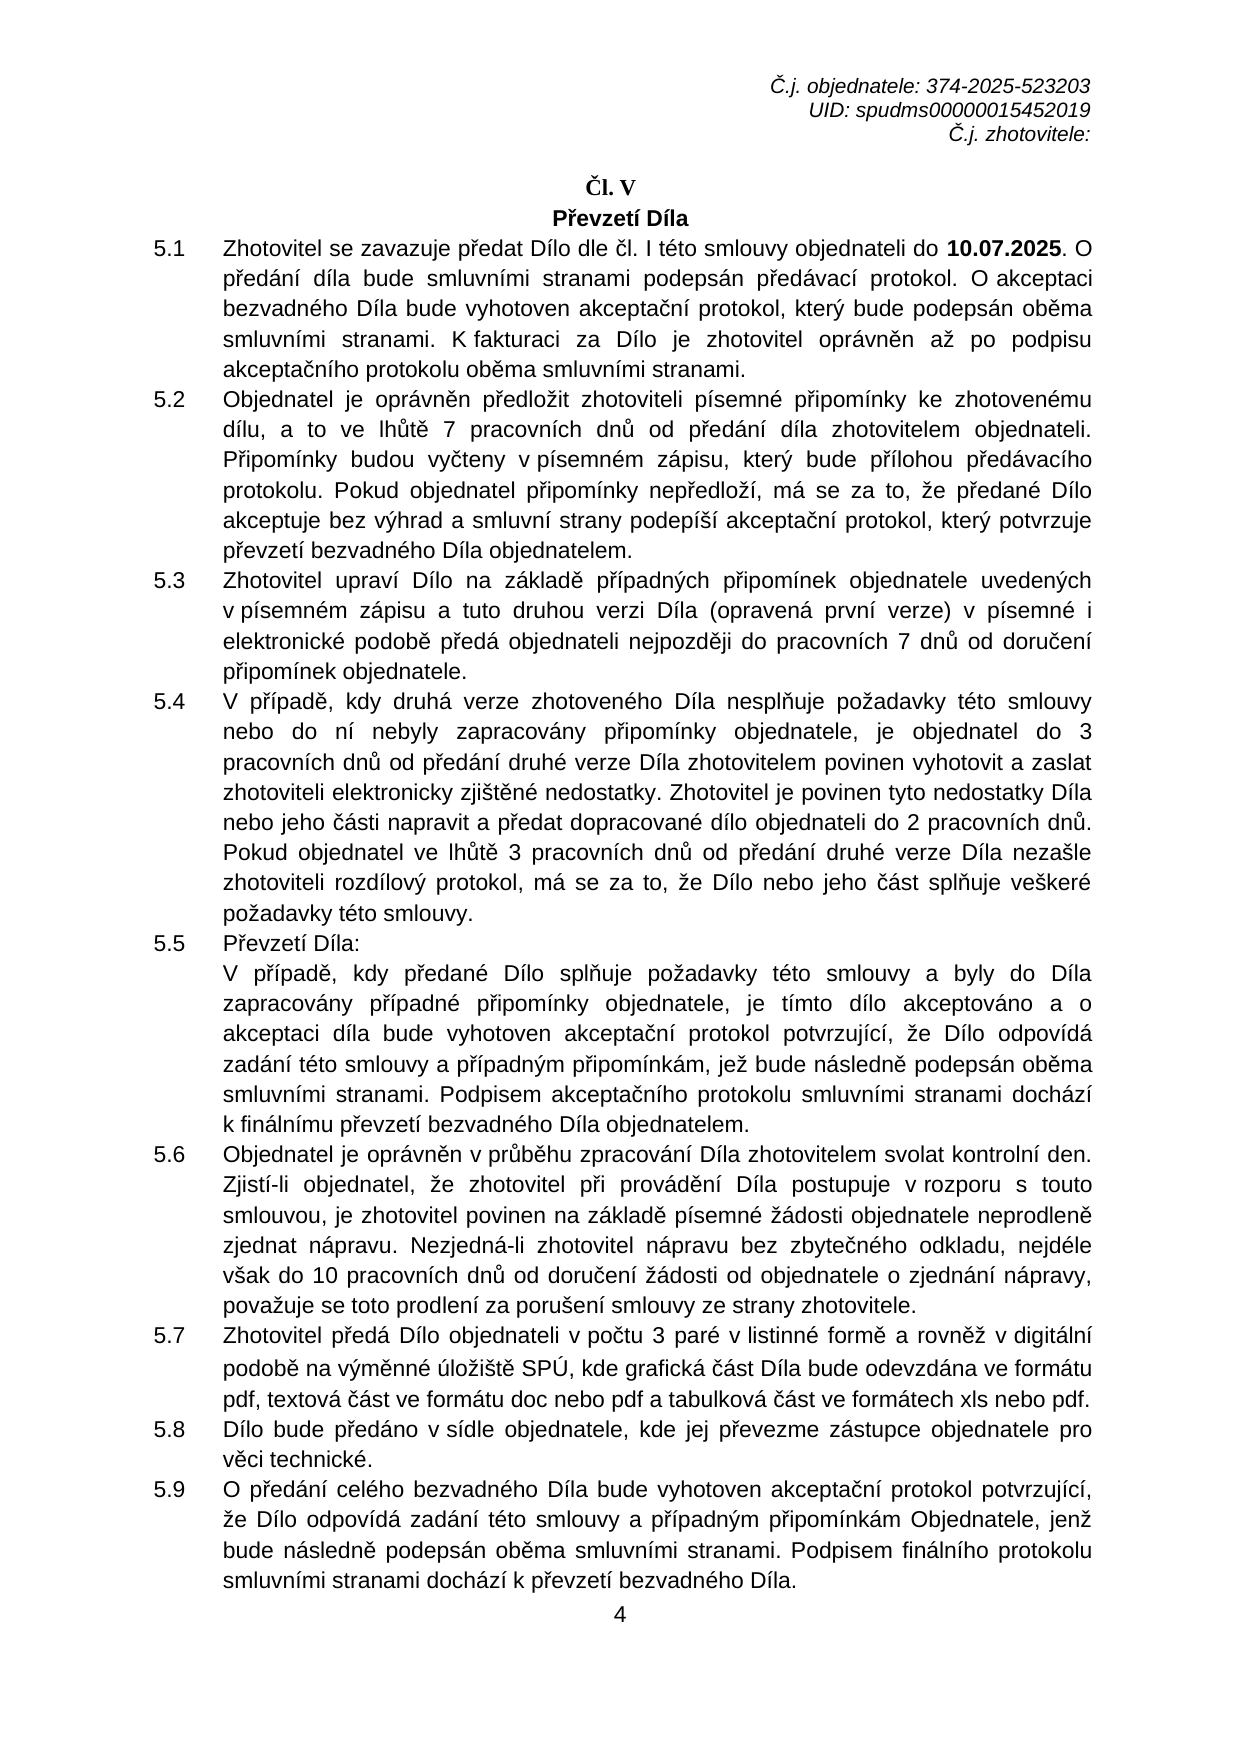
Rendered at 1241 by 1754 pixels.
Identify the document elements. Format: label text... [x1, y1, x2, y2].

list Převzetí Díla [148, 174, 1093, 231]
list O předání celého bezvadného Díla bude vyhotoven akceptační protokol potvrzující, že Dílo odpovídá zadání této smlouvy a případným připomínkám Objednatele, jenž bude následně podepsán oběma smluvními stranami. Podpisem finálního protokolu smluvními stranami dochází k převzetí bezvadného Díla. [185, 1476, 1093, 1593]
text V případě, kdy předané Dílo splňuje požadavky této smlouvy a byly do Díla zapracovány případné připomínky objednatele, je tímto dílo akceptováno a o akceptaci díla bude vyhotoven akceptační protokol potvrzující, že Dílo odpovídá zadání této smlouvy a případným připomínkám, jež bude následně podepsán oběma smluvními stranami. Podpisem akceptačního protokolu smluvními stranami dochází k finálnímu převzetí bezvadného Díla objednatelem. [223, 960, 1093, 1137]
list Zhotovitel upraví Dílo na základě případných připomínek objednatele uvedených v písemném zápisu a tuto druhou verzi Díla (opravená první verze) v písemné i elektronické podobě předá objednateli nejpozději do pracovních 7 dnů od doručení připomínek objednatele. [185, 567, 1093, 684]
list Zhotovitel předá Dílo objednateli v počtu 3 paré v listinné formě a rovněž v digitální podobě na výměnné úložiště SPÚ, kde grafická část Díla bude odevzdána ve formátu pdf, textová část ve formátu doc nebo pdf a tabulková část ve formátech xls nebo pdf. [185, 1322, 1093, 1412]
list Zhotovitel se zavazuje předat Dílo dle čl. I této smlouvy objednateli do 10.07.2025. O předání díla bude smluvními stranami podepsán předávací protokol. O akceptaci bezvadného Díla bude vyhotoven akceptační protokol, který bude podepsán oběma smluvními stranami. K fakturaci za Dílo je zhotovitel oprávněn až po podpisu akceptačního protokolu oběma smluvními stranami. [185, 235, 1093, 382]
list V případě, kdy druhá verze zhotoveného Díla nesplňuje požadavky této smlouvy nebo do ní nebyly zapracovány připomínky objednatele, je objednatel do 3 pracovních dnů od předání druhé verze Díla zhotovitelem povinen vyhotovit a zaslat zhotoviteli elektronicky zjištěné nedostatky. Zhotovitel je povinen tyto nedostatky Díla nebo jeho části napravit a předat dopracované dílo objednateli do 2 pracovních dnů. Pokud objednatel ve lhůtě 3 pracovních dnů od předání druhé verze Díla nezašle zhotoviteli rozdílový protokol, má se za to, že Dílo nebo jeho část splňuje veškeré požadavky této smlouvy. [185, 688, 1093, 926]
list Převzetí Díla: [185, 930, 1093, 956]
list Dílo bude předáno v sídle objednatele, kde jej převezme zástupce objednatele pro věci technické. [185, 1416, 1093, 1472]
list Objednatel je oprávněn v průběhu zpracování Díla zhotovitelem svolat kontrolní den. Zjistí-li objednatel, že zhotovitel při provádění Díla postupuje v rozporu s touto smlouvou, je zhotovitel povinen na základě písemné žádosti objednatele neprodleně zjednat nápravu. Nezjedná-li zhotovitel nápravu bez zbytečného odkladu, nejdéle však do 10 pracovních dnů od doručení žádosti od objednatele o zjednání nápravy, považuje se toto prodlení za porušení smlouvy ze strany zhotovitele. [185, 1141, 1093, 1318]
list Objednatel je oprávněn předložit zhotoviteli písemné připomínky ke zhotovenému dílu, a to ve lhůtě 7 pracovních dnů od předání díla zhotovitelem objednateli. Připomínky budou vyčteny v písemném zápisu, který bude přílohou předávacího protokolu. Pokud objednatel připomínky nepředloží, má se za to, že předané Dílo akceptuje bez výhrad a smluvní strany podepíší akceptační protokol, který potvrzuje převzetí bezvadného Díla objednatelem. [185, 386, 1093, 563]
